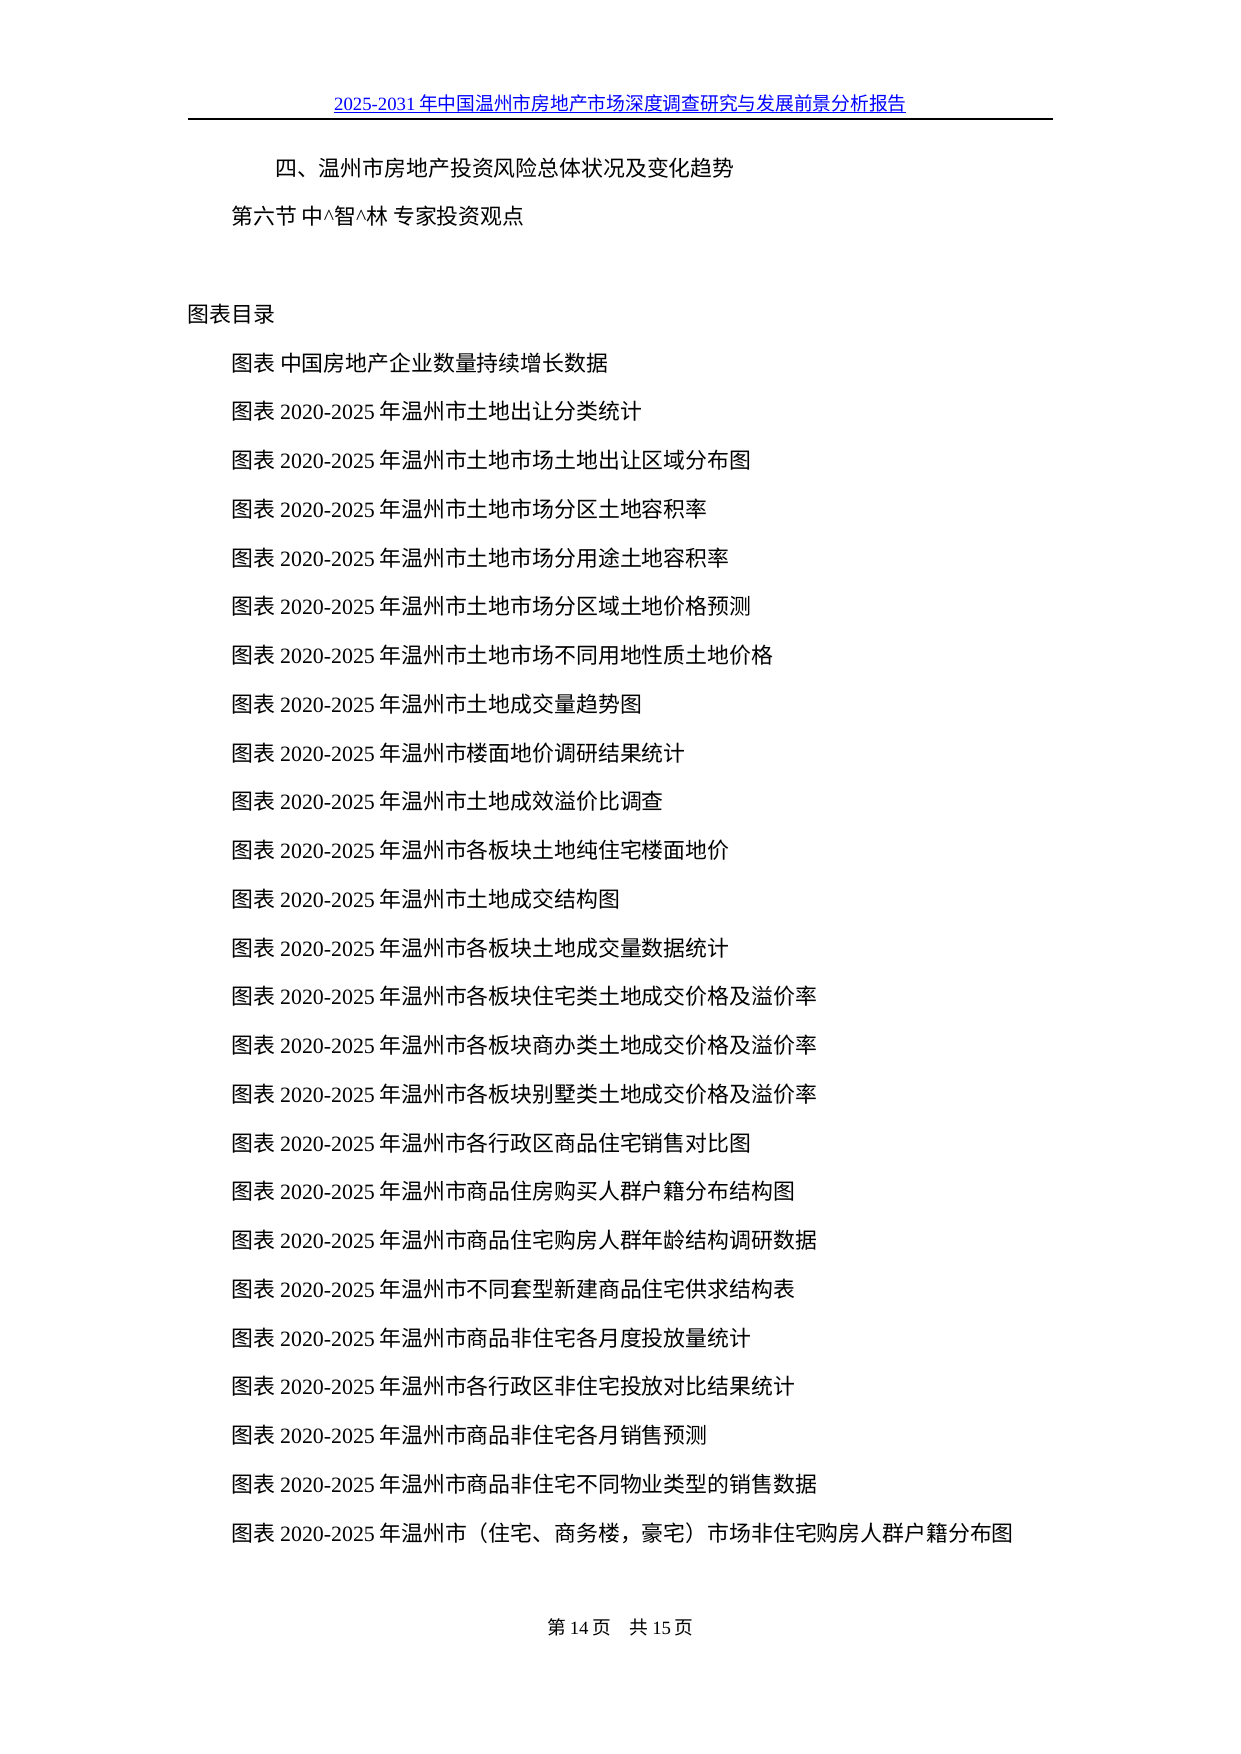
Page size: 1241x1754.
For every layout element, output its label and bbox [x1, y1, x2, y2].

text [187, 150, 1053, 1548]
